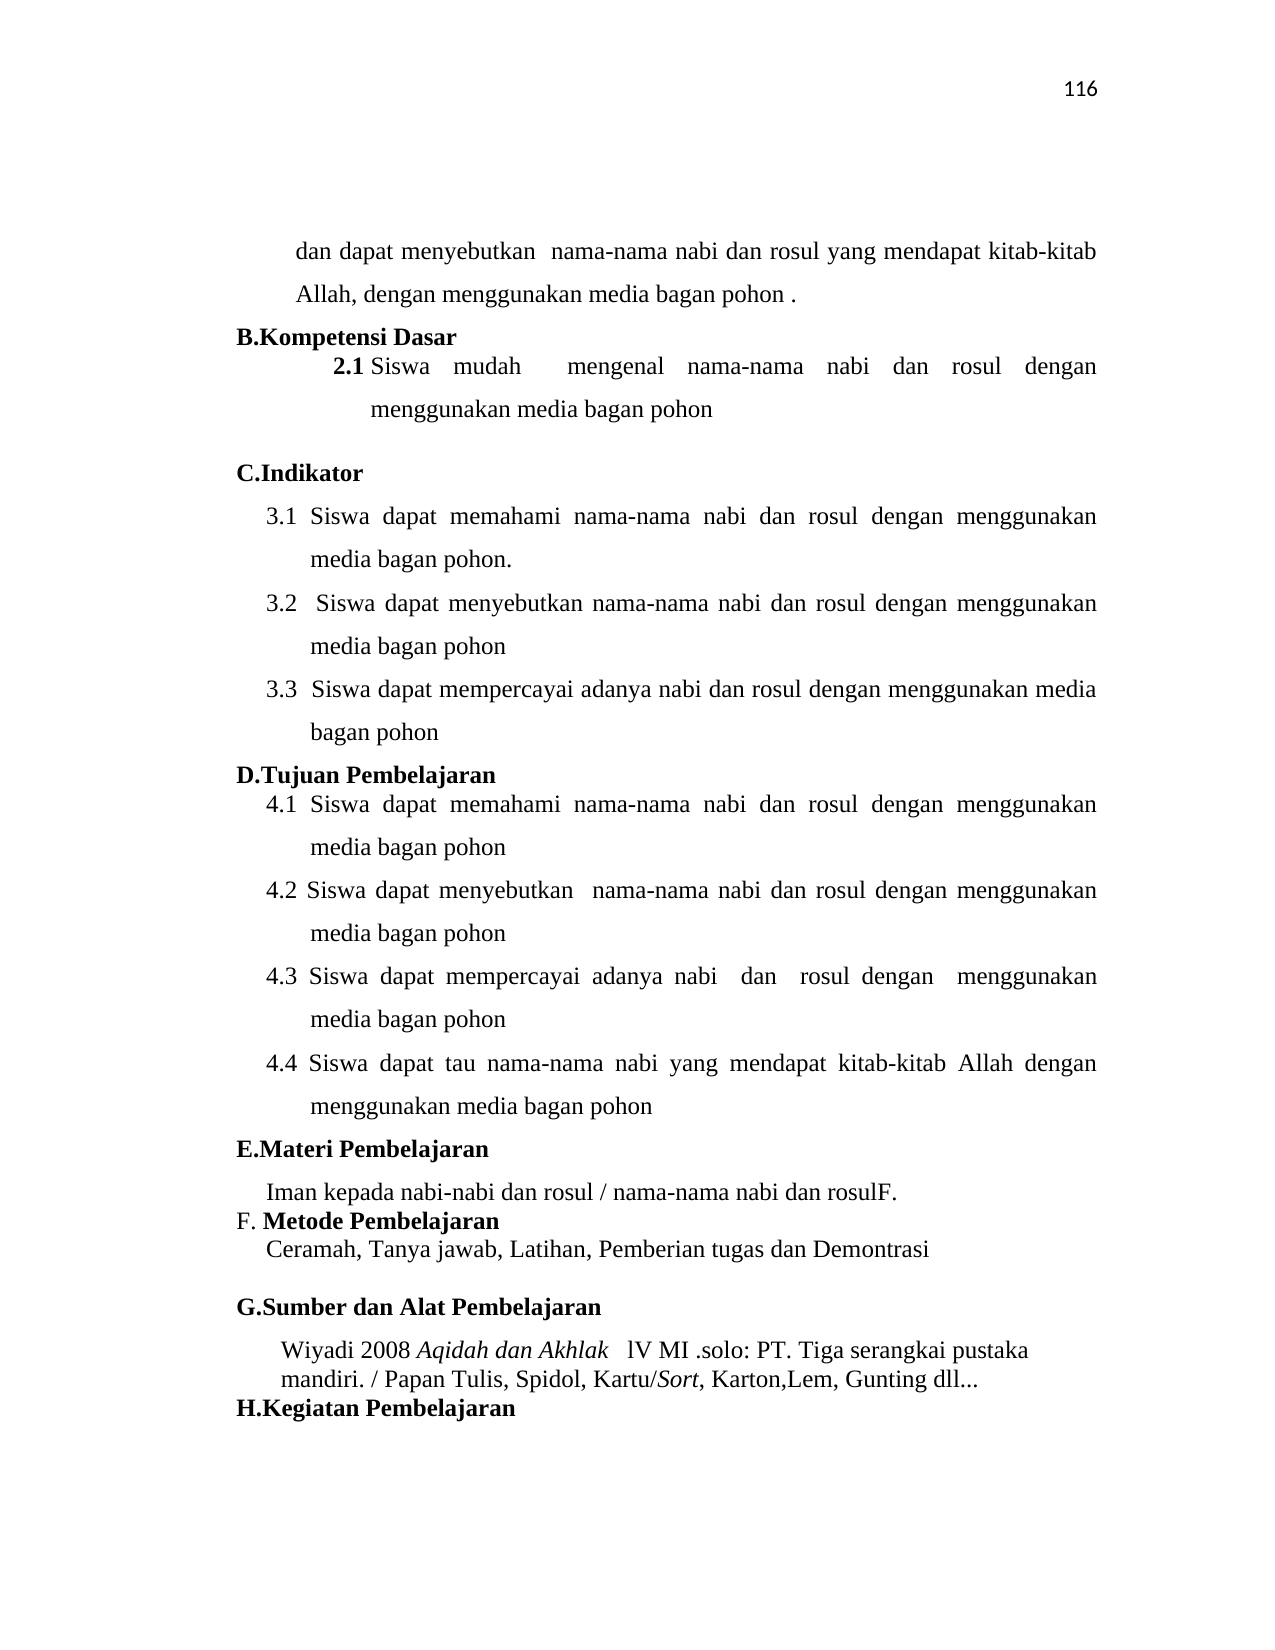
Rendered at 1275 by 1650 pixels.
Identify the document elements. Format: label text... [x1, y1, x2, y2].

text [266, 236, 1098, 308]
text G.Sumber dan Alat Pembelajaran [236, 1292, 1098, 1321]
text B.Kompetensi Dasar [236, 322, 1098, 351]
text 4.1 Siswa dapat memahami nama-nama nabi dan rosul dengan menggunakan media bagan pohon [266, 789, 1098, 861]
text D.Tujuan Pembelajaran [236, 760, 1098, 789]
text 3.3 Siswa dapat mempercayai adanya nabi dan rosul dengan menggunakan media bagan pohon [266, 674, 1098, 746]
text 3.2 Siswa dapat menyebutkan nama-nama nabi dan rosul dengan menggunakan media bagan pohon [266, 588, 1098, 659]
text 3.1 Siswa dapat memahami nama-nama nabi dan rosul dengan menggunakan media bagan pohon. [266, 501, 1098, 573]
text H.Kegiatan Pembelajaran [236, 1393, 1098, 1421]
text 4.4 Siswa dapat tau nama-nama nabi yang mendapat kitab-kitab Allah dengan menggunakan media bagan pohon [266, 1048, 1098, 1119]
text Wiyadi 2008 Aqidah dan Akhlak lV MI .solo: PT. Tiga serangkai pustaka mandiri. / Papan Tulis, Spidol, Kartu/Sort, Karton,Lem, Gunting dll... [281, 1335, 1098, 1393]
text Iman kepada nabi-nabi dan rosul / nama-nama nabi dan rosulF. [266, 1177, 1098, 1206]
text Ceramah, Tanya jawab, Latihan, Pemberian tugas dan Demontrasi [266, 1234, 1098, 1263]
text F. Metode Pembelajaran [236, 1206, 1098, 1234]
list Siswa mudah mengenal nama-nama nabi dan rosul dengan menggunakan media bagan pohon [333, 351, 1098, 423]
text 4.2 Siswa dapat menyebutkan nama-nama nabi dan rosul dengan menggunakan media bagan pohon [266, 875, 1098, 947]
text 4.3 Siswa dapat mempercayai adanya nabi dan rosul dengan menggunakan media bagan pohon [266, 961, 1098, 1033]
text E.Materi Pembelajaran [236, 1134, 1098, 1163]
text C.Indikator [236, 458, 1098, 487]
